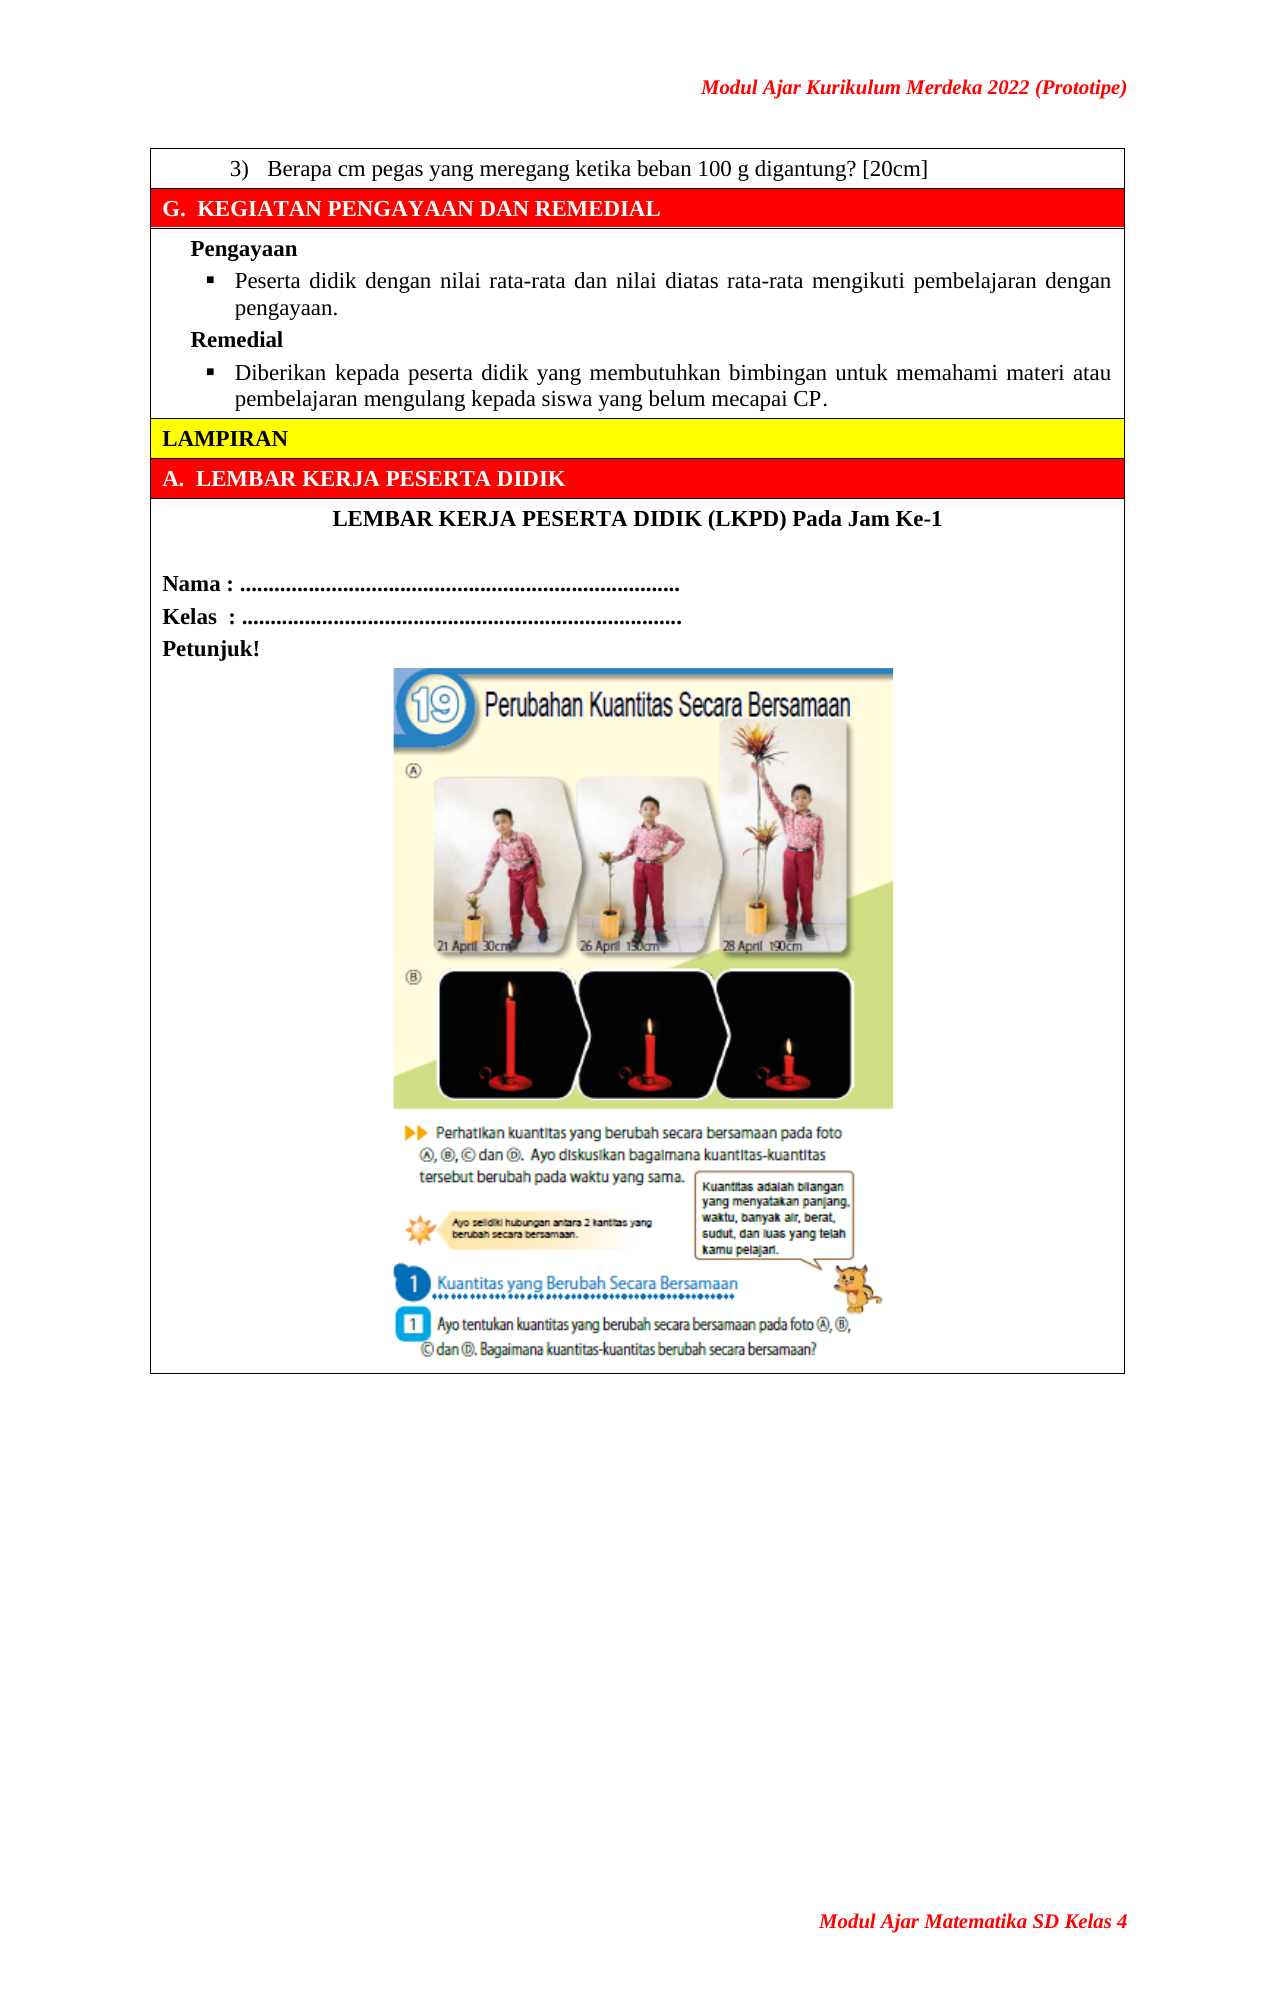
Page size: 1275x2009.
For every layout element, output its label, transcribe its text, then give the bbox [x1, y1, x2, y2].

table_cell LAMPIRAN [151, 419, 1124, 458]
table_cell LEMBAR KERJA PESERTA DIDIK (LKPD) Pada Jam Ke-1 Nama : ............................................................................. Kelas : ............................................................................. Petunjuk! LEMBAR KERJA PESERTA DIDIK (LKPD) Pada Jam Ke-2 Nama : ............................................................................. Kelas : ............................................................................. Petunjuk! LEMBAR KERJA PESERTA DIDIK (LKPD) Pada Jam Ke-3 Nama : ............................................................................. Kelas : ............................................................................. Petunjuk! [151, 499, 1124, 1373]
table_cell Pengayaan Peserta didik dengan nilai rata-rata dan nilai diatas rata-rata mengikuti pembelajaran dengan pengayaan. Remedial Diberikan kepada peserta didik yang membutuhkan bimbingan untuk memahami materi atau pembelajaran mengulang kepada siswa yang belum mecapai CP. [151, 229, 1124, 418]
table_cell G. KEGIATAN PENGAYAAN DAN REMEDIAL [151, 189, 1124, 227]
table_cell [151, 149, 1124, 188]
table_cell A. LEMBAR KERJA PESERTA DIDIK [151, 459, 1124, 498]
picture [393, 668, 894, 1367]
